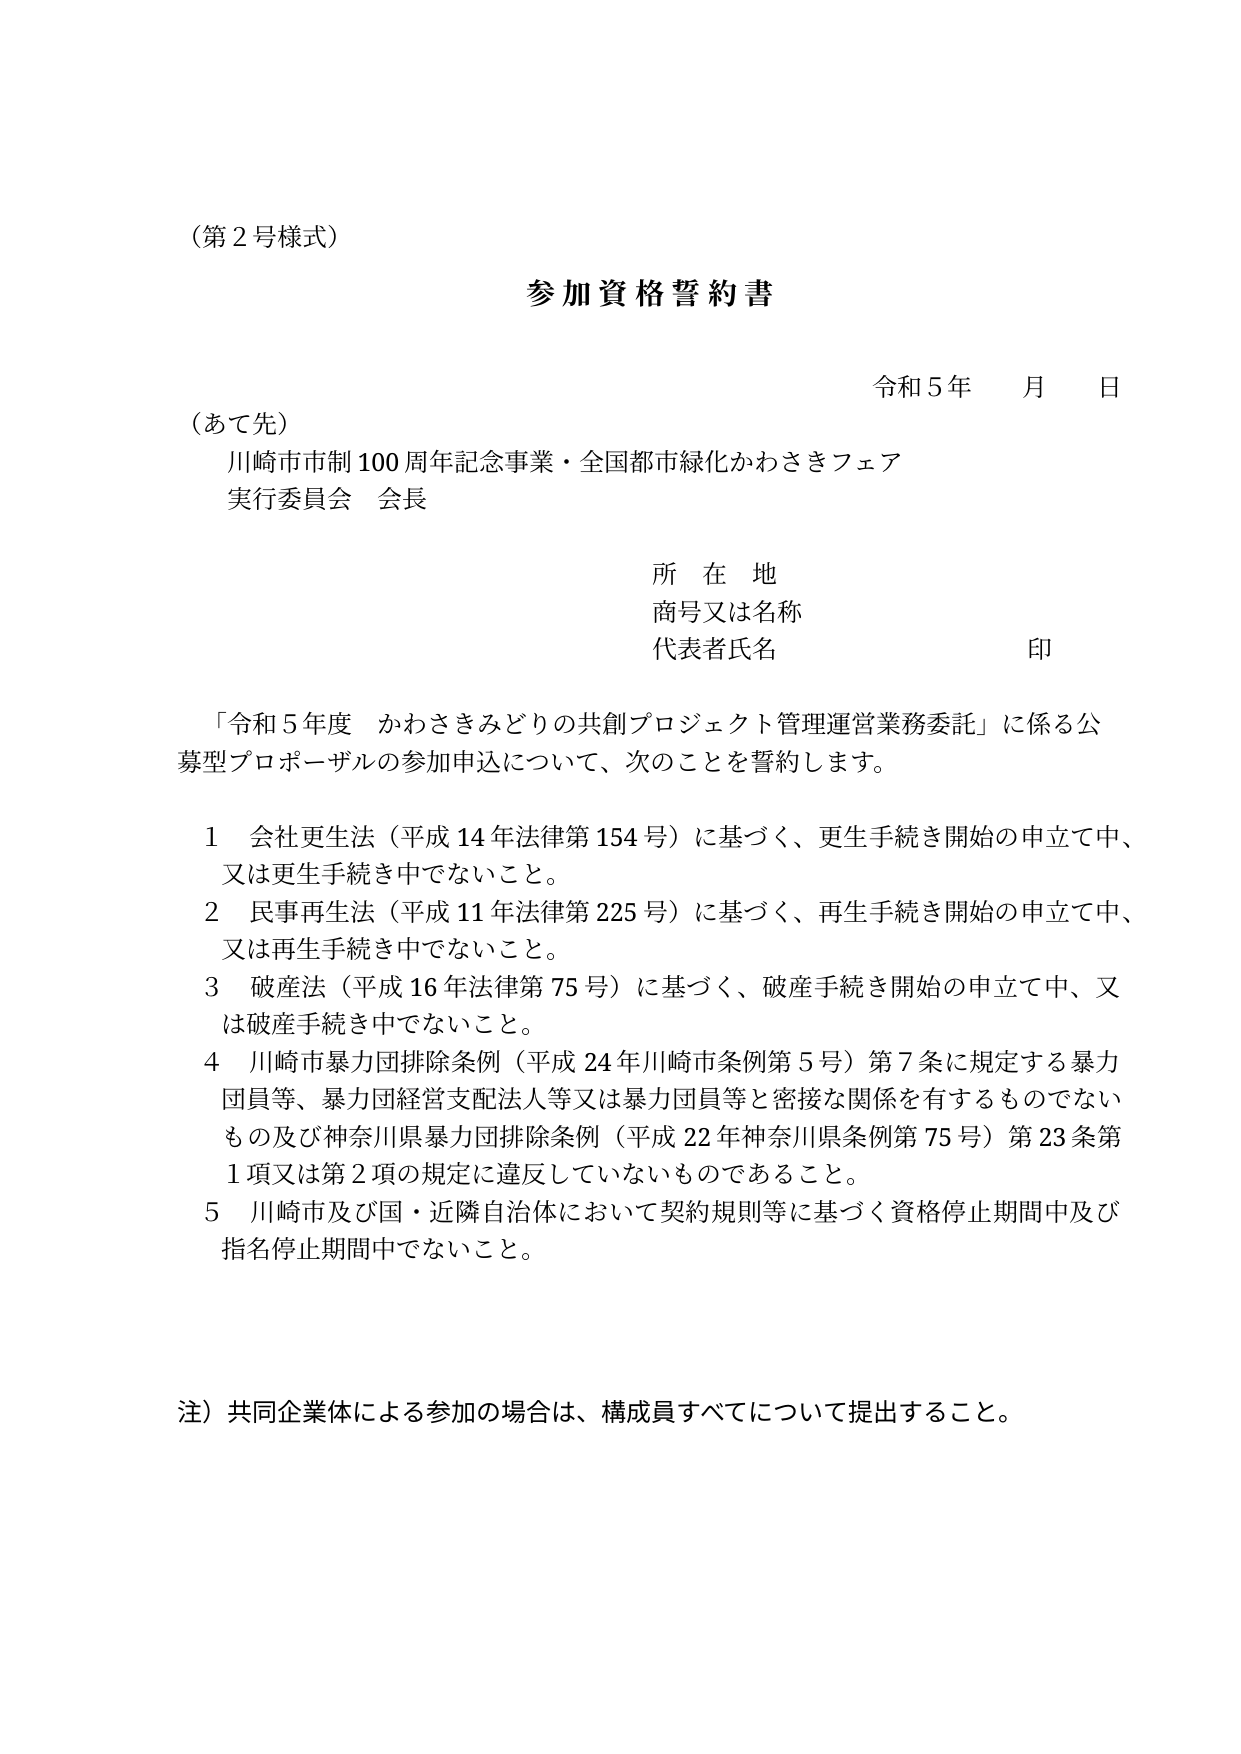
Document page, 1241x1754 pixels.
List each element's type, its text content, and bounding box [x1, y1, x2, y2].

text ５ 川崎市及び国・近隣自治体において契約規則等に基づく資格停止期間中及び指名停止期間中でないこと。 [199, 1192, 1122, 1267]
text 商号又は名称 [177, 592, 1122, 629]
text 注）共同企業体による参加の場合は、構成員すべてについて提出すること。 [177, 1392, 1122, 1429]
text 代表者氏名 印 [177, 629, 1122, 667]
text （あて先） [177, 404, 1122, 442]
text 所 在 地 [177, 554, 1122, 592]
text 参 加 資 格 誓 約 書 [177, 254, 1122, 329]
text ３ 破産法（平成16年法律第75号）に基づく、破産手続き開始の申立て中、又は破産手続き中でないこと。 [199, 967, 1122, 1042]
text １ 会社更生法（平成14年法律第154号）に基づく、更生手続き開始の申立て中、又は更生手続き中でないこと。 [199, 817, 1122, 892]
text 実行委員会 会長 [177, 479, 1122, 517]
text ４ 川崎市暴力団排除条例（平成24年川崎市条例第５号）第７条に規定する暴力団員等、暴力団経営支配法人等又は暴力団員等と密接な関係を有するものでないもの及び神奈川県暴力団排除条例（平成22年神奈川県条例第75号）第23条第１項又は第２項の規定に違反していないものであること。 [199, 1042, 1122, 1192]
text ２ 民事再生法（平成11年法律第225号）に基づく、再生手続き開始の申立て中、又は再生手続き中でないこと。 [199, 892, 1122, 967]
text （第２号様式） [177, 217, 1122, 254]
text 令和５年 月 日 [177, 367, 1122, 404]
text 「令和５年度 かわさきみどりの共創プロジェクト管理運営業務委託」に係る公募型プロポーザルの参加申込について、次のことを誓約します。 [177, 704, 1122, 779]
text 川崎市市制100周年記念事業・全国都市緑化かわさきフェア [177, 442, 1122, 479]
